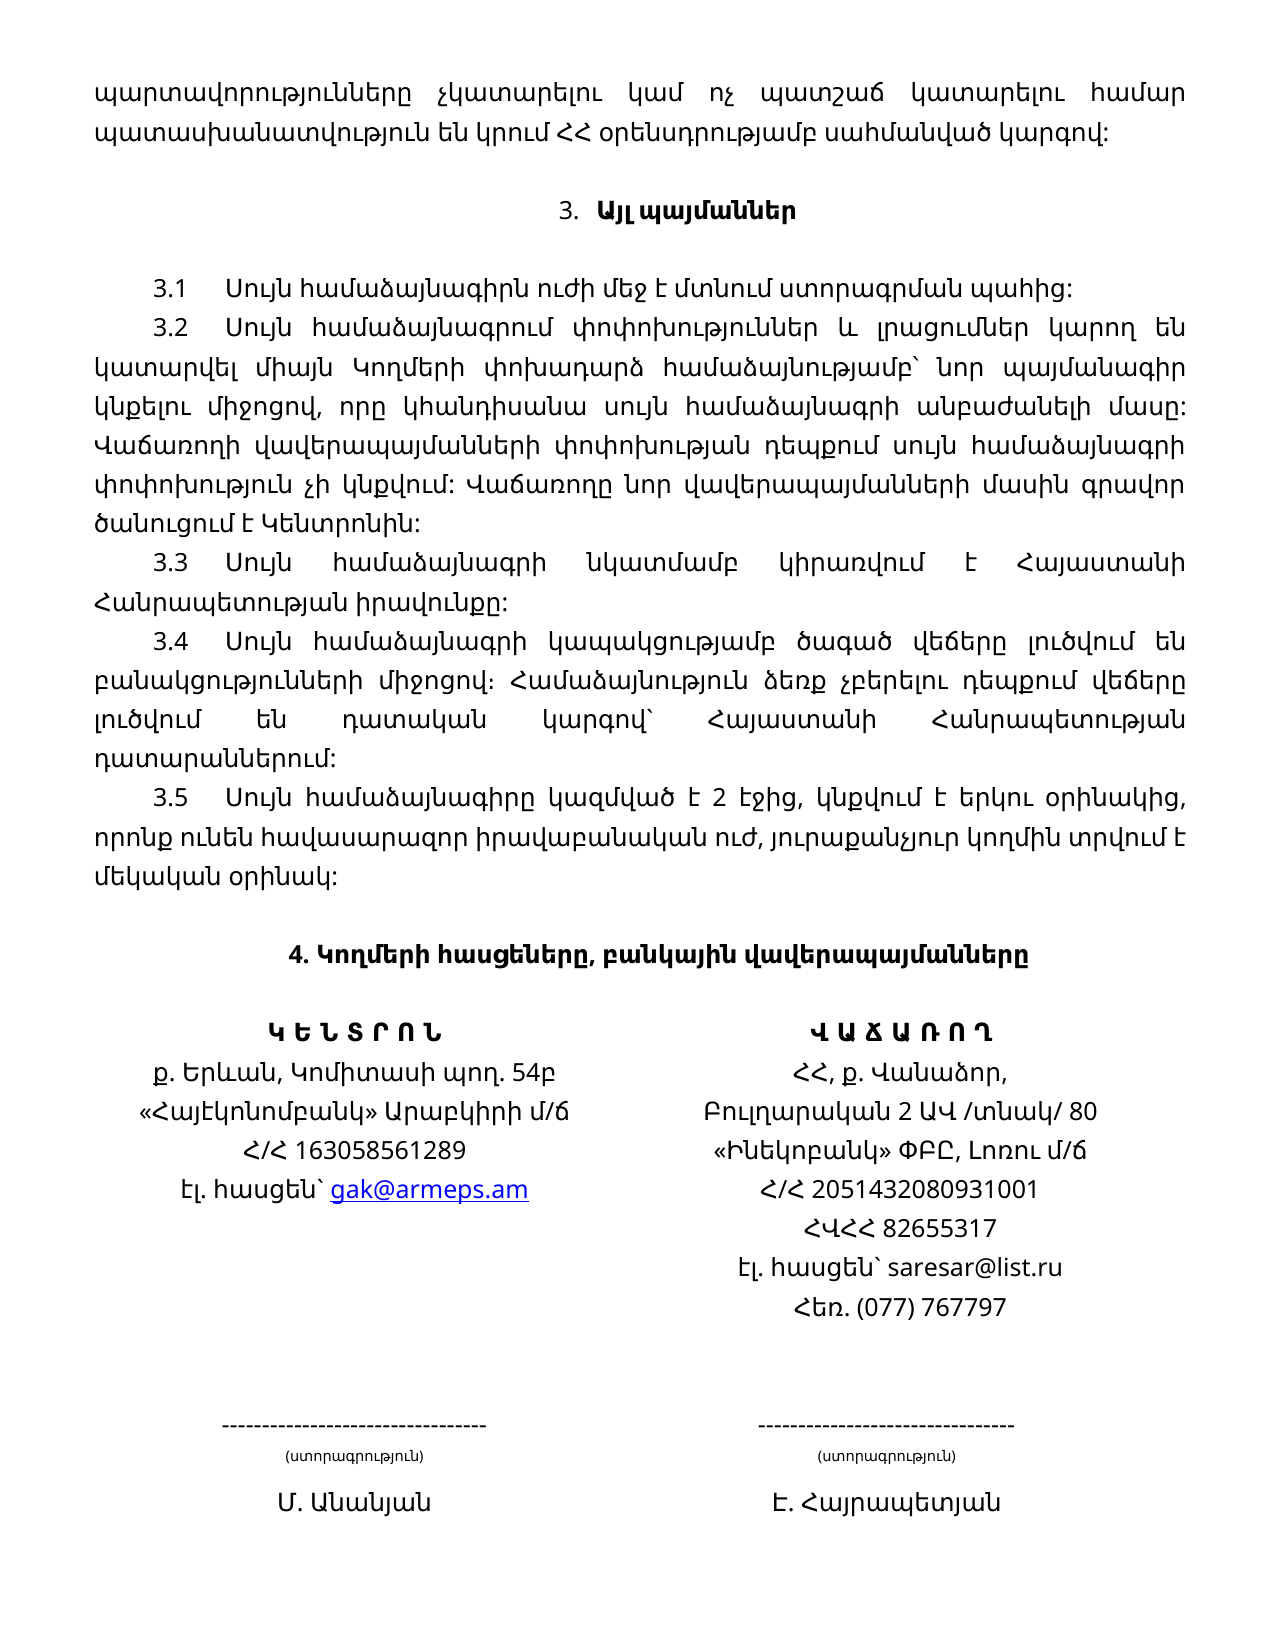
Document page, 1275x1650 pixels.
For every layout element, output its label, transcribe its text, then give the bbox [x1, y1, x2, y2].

text 3.5 Սույն համաձայնագիրը կազմված է 2 էջից, կնքվում է երկու օրինակից, որոնք ունեն հավասարազոր իրավաբանական ուժ, յուրաքանչյուր կողմին տրվում է մեկական օրինակ: [94, 780, 1186, 892]
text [94, 75, 1186, 148]
text 3.4 Սույն համաձայնագրի կապակցությամբ ծագած վեճերը լուծվում են բանակցությունների միջոցով։ Համաձայնություն ձեռք չբերելու դեպքում վեճերը լուծվում են դատական կարգով` Հայաստանի Հանրապետության դատարաններում: [94, 623, 1186, 775]
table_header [601, 1015, 1172, 1523]
text 3.3 Սույն համաձայնագրի նկատմամբ կիրառվում է Հայաստանի Հանրապետության իրավունքը: [94, 545, 1186, 618]
text 4. Կողմերի հասցեները, բանկային վավերապայմանները [94, 937, 1186, 971]
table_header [108, 1015, 601, 1523]
text 3.1 Սույն համաձայնագիրն ուժի մեջ է մտնում ստորագրման պահից: [94, 271, 1186, 305]
text 3.2 Սույն համաձայնագրում փոփոխություններ և լրացումներ կարող են կատարվել միայն Կողմերի փոխադարձ համաձայնությամբ՝ նոր պայմանագիր կնքելու միջոցով, որը կհանդիսանա սույն համաձայնագրի անբաժանելի մասը: Վաճառողի վավերապայմանների փոփոխության դեպքում սույն համաձայնագրի փոփոխություն չի կնքվում: Վաճառողը նոր վավերապայմանների մասին գրավոր ծանուցում է Կենտրոնին: [94, 310, 1186, 540]
list Այլ պայմաններ [169, 192, 1186, 227]
